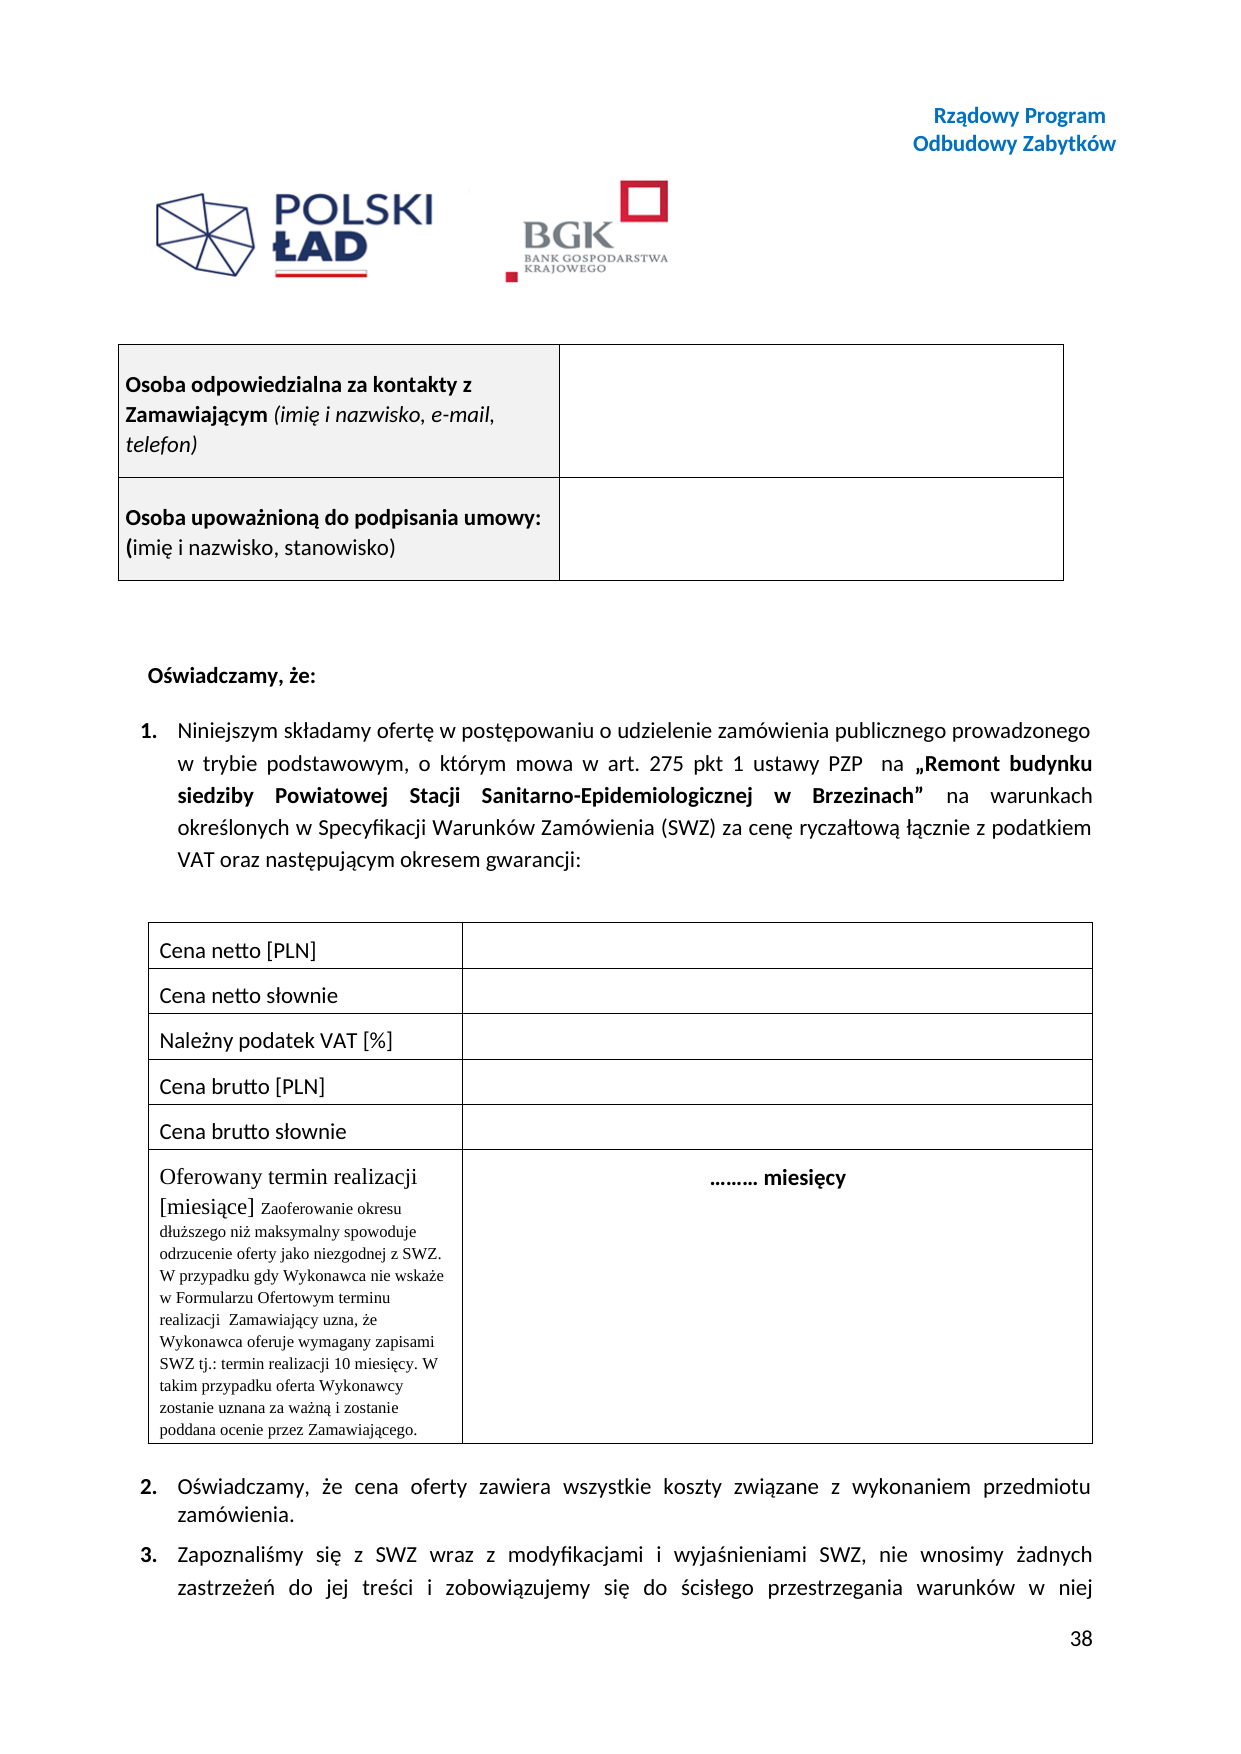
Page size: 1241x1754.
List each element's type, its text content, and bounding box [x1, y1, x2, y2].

table_cell [560, 345, 1063, 477]
table_cell Cena brutto słownie [149, 1105, 462, 1149]
table_cell Należny podatek VAT [%] [149, 1014, 462, 1058]
table_cell Cena netto słownie [149, 969, 462, 1013]
table_header Cena netto [PLN] [149, 923, 462, 968]
table_cell Osoba odpowiedzialna za kontakty z Zamawiającym (imię i nazwisko, e-mail, telefon) [119, 345, 559, 477]
table_cell [463, 1105, 1092, 1149]
text Oświadczamy, że: [148, 661, 1093, 689]
table_header [463, 923, 1092, 968]
table_cell [560, 478, 1063, 580]
table_cell [463, 1014, 1092, 1058]
table_cell Osoba upoważnioną do podpisania umowy: (imię i nazwisko, stanowisko) [119, 478, 559, 580]
table_cell [463, 1060, 1092, 1104]
table_cell Cena brutto [PLN] [149, 1060, 462, 1104]
table_cell [463, 969, 1092, 1013]
picture [147, 176, 676, 288]
table_cell Oferowany termin realizacji [miesiące] Zaoferowanie okresu dłuższego niż maksymalny spowoduje odrzucenie oferty jako niezgodnej z SWZ. W przypadku gdy Wykonawca nie wskaże w Formularzu Ofertowym terminu realizacji Zamawiający uzna, że Wykonawca oferuje wymagany zapisami SWZ tj.: termin realizacji 10 miesięcy. W takim przypadku oferta Wykonawcy zostanie uznana za ważną i zostanie poddana ocenie przez Zamawiającego. [149, 1150, 462, 1443]
table_cell ……… miesięcy [463, 1150, 1092, 1443]
list Oświadczamy, że cena oferty zawiera wszystkie koszty związane z wykonaniem przedmiotu zamówienia. [140, 1472, 1093, 1528]
list Niniejszym składamy ofertę w postępowaniu o udzielenie zamówienia publicznego prowadzonego w trybie podstawowym, o którym mowa w art. 275 pkt 1 ustawy PZP na „Remont budynku siedziby Powiatowej Stacji Sanitarno-Epidemiologicznej w Brzezinach” na warunkach określonych w Specyfikacji Warunków Zamówienia (SWZ) za cenę ryczałtową łącznie z podatkiem VAT oraz następującym okresem gwarancji: [140, 717, 1093, 873]
